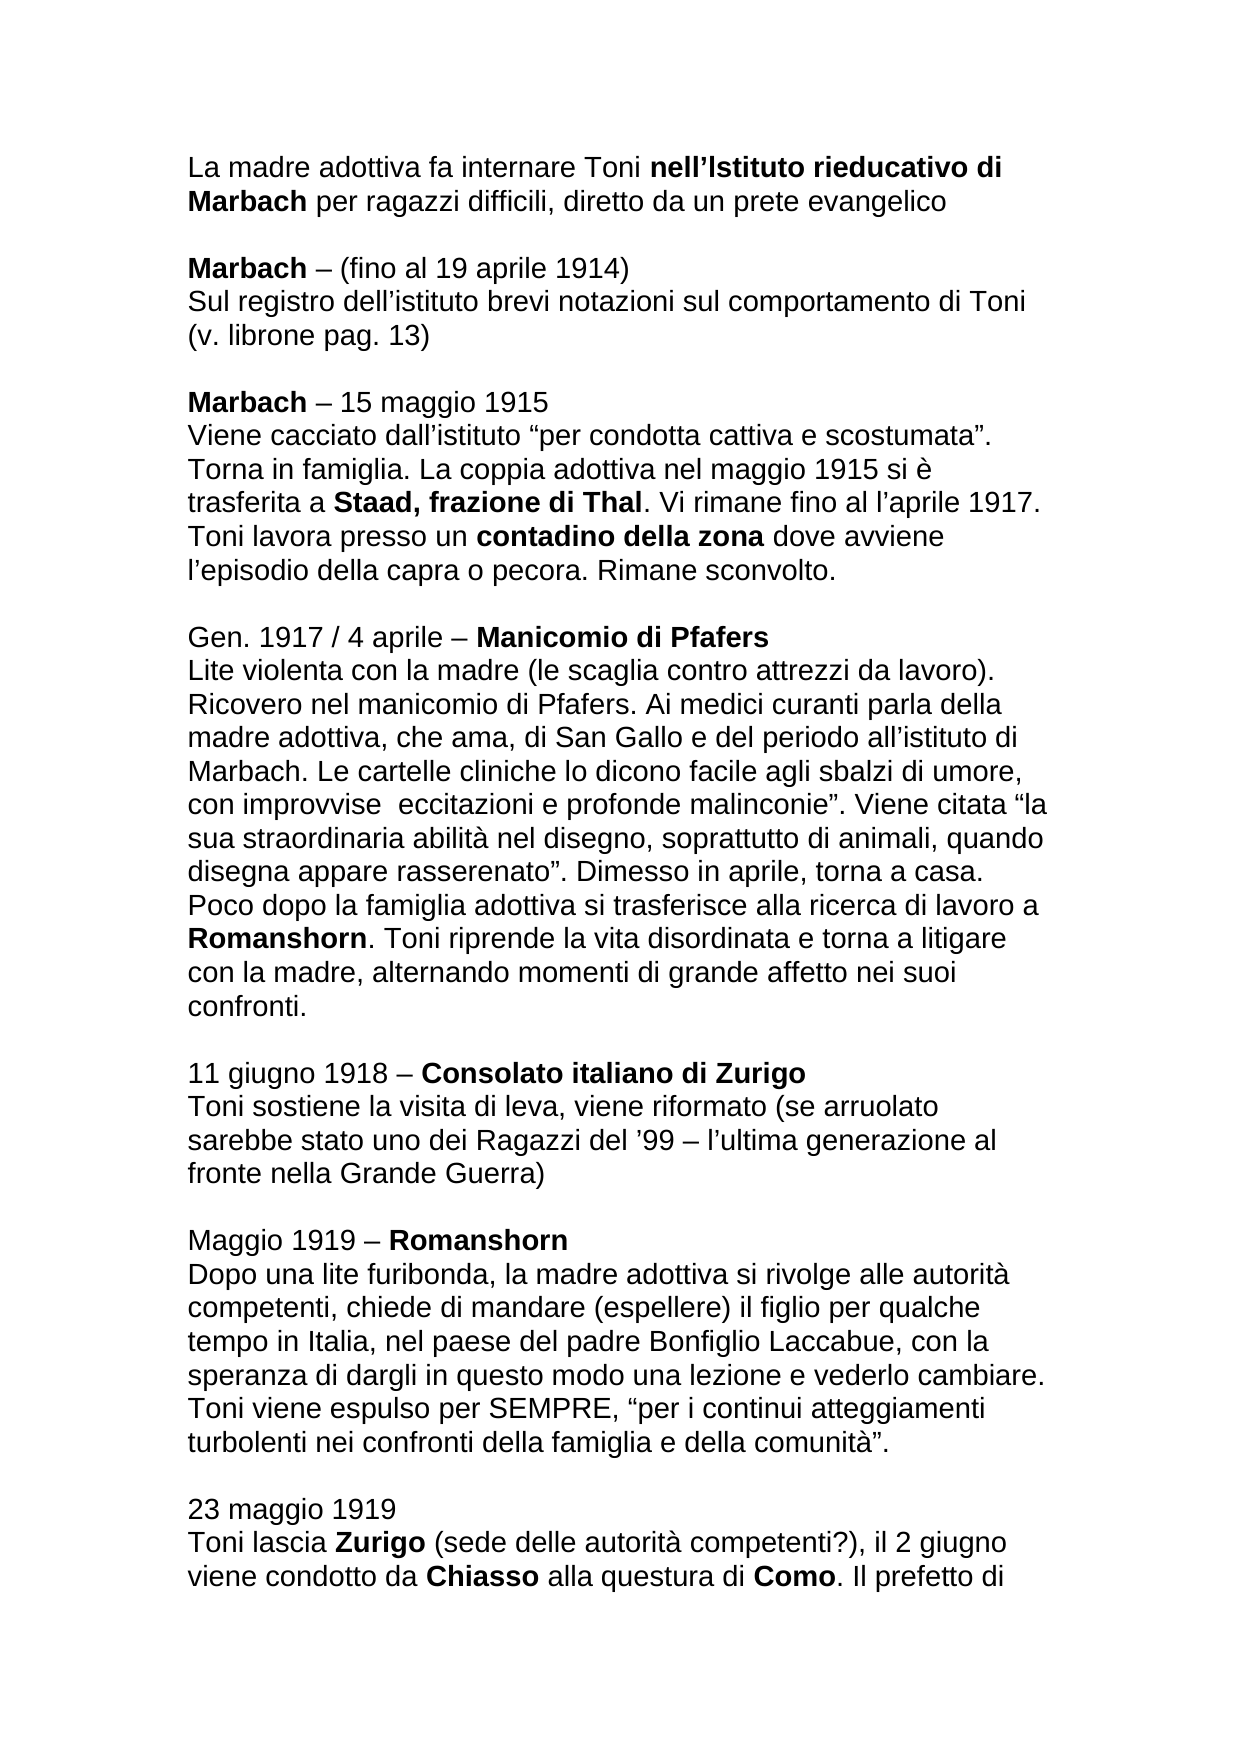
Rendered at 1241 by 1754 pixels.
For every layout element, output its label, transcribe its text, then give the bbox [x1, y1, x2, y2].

text Lite violenta con la madre (le scaglia contro attrezzi da lavoro). Ricovero nel manicomio di Pfafers. Ai medici curanti parla della madre adottiva, che ama, di San Gallo e del periodo all’istituto di Marbach. Le cartelle cliniche lo dicono facile agli sbalzi di umore, con improvvise eccitazioni e profonde malinconie”. Viene citata “la sua straordinaria abilità nel disegno, soprattutto di animali, quando disegna appare rasserenato”. Dimesso in aprile, torna a casa. Poco dopo la famiglia adottiva si trasferisce alla ricerca di lavoro a Romanshorn. Toni riprende la vita disordinata e torna a litigare con la madre, alternando momenti di grande affetto nei suoi confronti. [187, 653, 1053, 1022]
text La madre adottiva fa internare Toni nell’lstituto rieducativo di Marbach per ragazzi difficili, diretto da un prete evangelico [187, 150, 1053, 217]
text Viene cacciato dall’istituto “per condotta cattiva e scostumata”. Torna in famiglia. La coppia adottiva nel maggio 1915 si è trasferita a Staad, frazione di Thal. Vi rimane fino al l’aprile 1917. [187, 418, 1053, 519]
text Sul registro dell’istituto brevi notazioni sul comportamento di Toni (v. librone pag. 13) [187, 284, 1053, 351]
text Toni lavora presso un contadino della zona dove avviene l’episodio della capra o pecora. Rimane sconvolto. [187, 519, 1053, 586]
text Gen. 1917 / 4 aprile – Manicomio di Pfafers [187, 619, 1053, 653]
text Toni sostiene la visita di leva, viene riformato (se arruolato sarebbe stato uno dei Ragazzi del ’99 – l’ultima generazione al fronte nella Grande Guerra) [187, 1089, 1053, 1190]
text 11 giugno 1918 – Consolato italiano di Zurigo [187, 1056, 1053, 1089]
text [187, 1525, 1053, 1592]
text Dopo una lite furibonda, la madre adottiva si rivolge alle autorità competenti, chiede di mandare (espellere) il figlio per qualche tempo in Italia, nel paese del padre Bonfiglio Laccabue, con la speranza di dargli in questo modo una lezione e vederlo cambiare. Toni viene espulso per SEMPRE, “per i continui atteggiamenti turbolenti nei confronti della famiglia e della comunità”. [187, 1257, 1053, 1458]
text Marbach – 15 maggio 1915 [187, 385, 1053, 418]
text Maggio 1919 – Romanshorn [187, 1223, 1053, 1257]
text Marbach – (fino al 19 aprile 1914) [187, 251, 1053, 284]
text 23 maggio 1919 [187, 1492, 1053, 1525]
